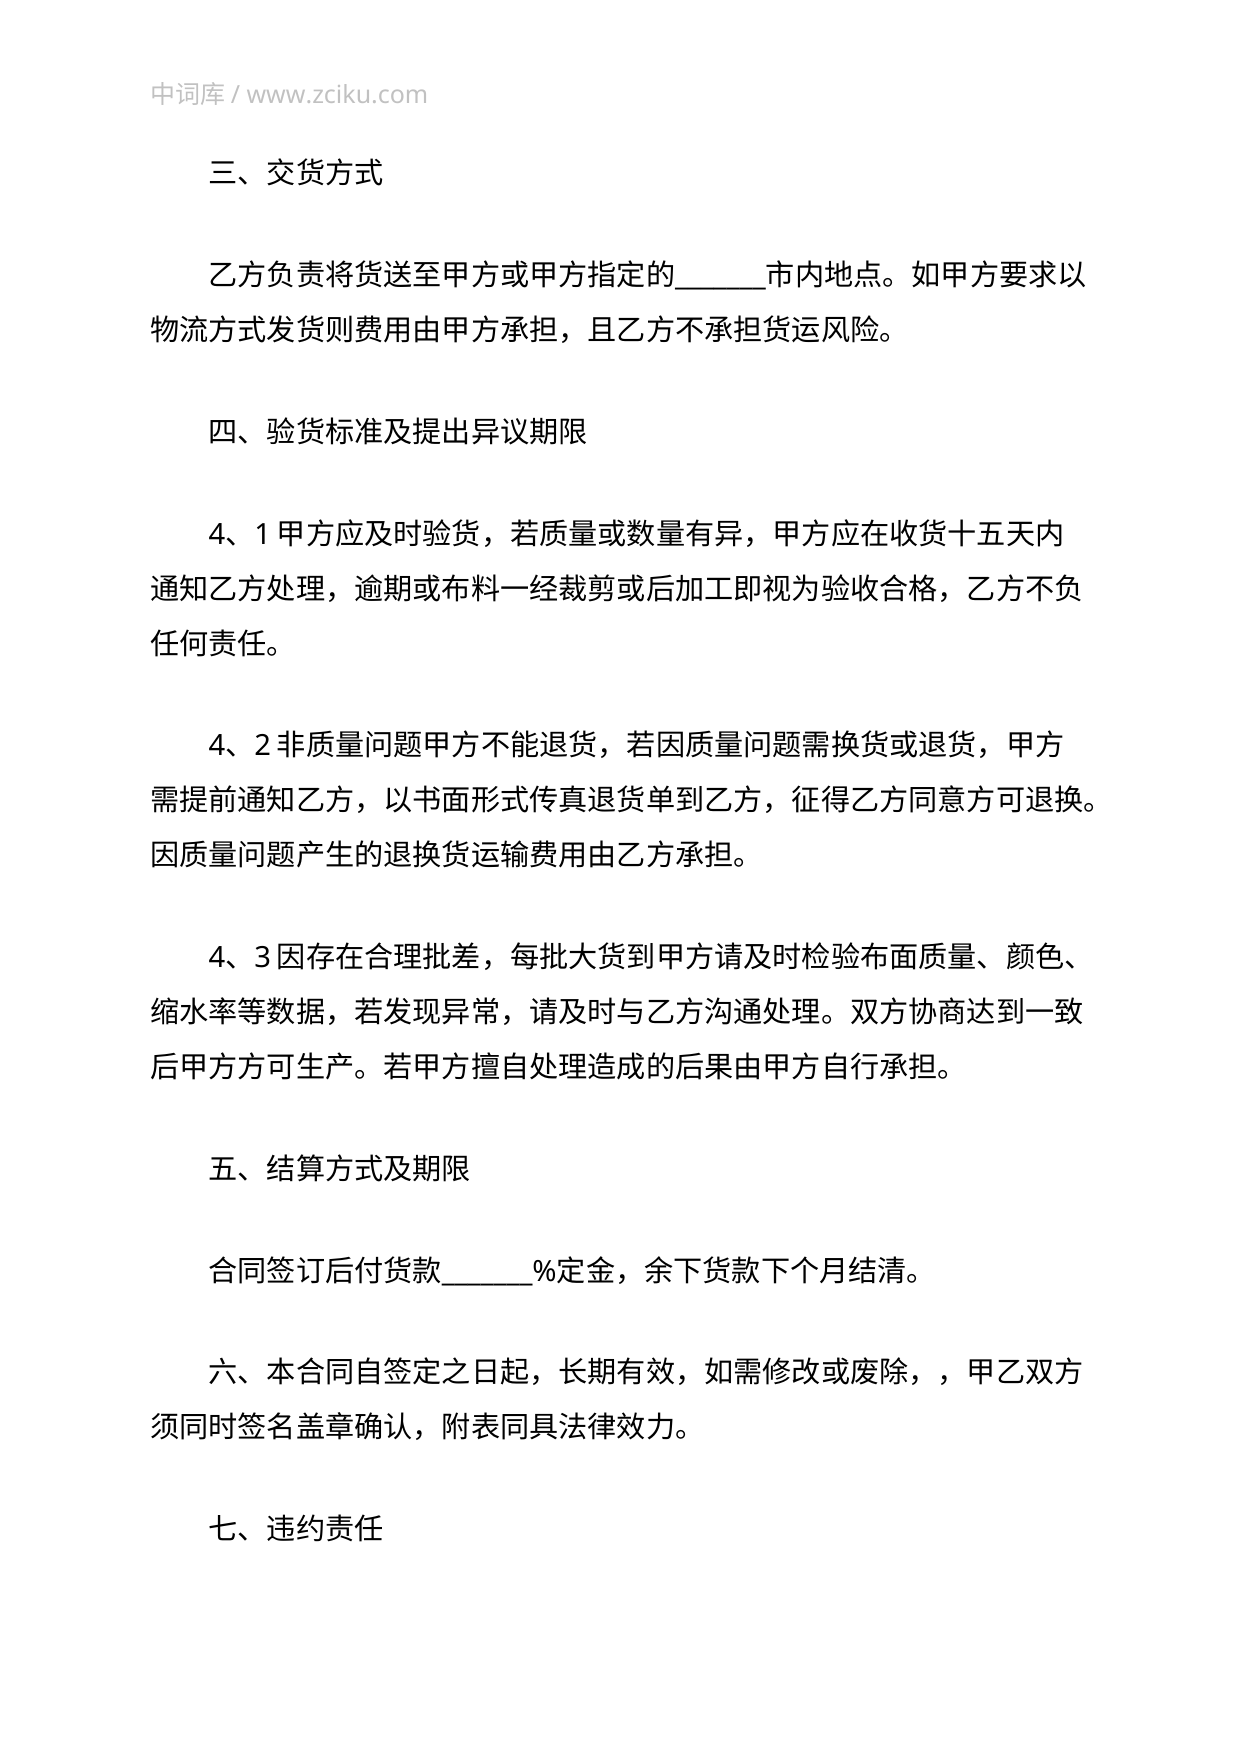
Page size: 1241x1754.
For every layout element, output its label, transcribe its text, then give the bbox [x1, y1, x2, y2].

text 乙方负责将货送至甲方或甲方指定的_______市内地点。如甲方要求以物流方式发货则费用由甲方承担，且乙方不承担货运风险。 [150, 252, 1090, 349]
text 七、违约责任 [150, 1506, 1090, 1548]
text 三、交货方式 [150, 150, 1090, 192]
text 四、验货标准及提出异议期限 [150, 408, 1090, 451]
text 合同签订后付货款_______%定金，余下货款下个月结清。 [150, 1247, 1090, 1289]
text 五、结算方式及期限 [150, 1145, 1090, 1188]
text 4、3因存在合理批差，每批大货到甲方请及时检验布面质量、颜色、缩水率等数据，若发现异常，请及时与乙方沟通处理。双方协商达到一致后甲方方可生产。若甲方擅自处理造成的后果由甲方自行承担。 [150, 934, 1090, 1086]
text 六、本合同自签定之日起，长期有效，如需修改或废除，，甲乙双方须同时签名盖章确认，附表同具法律效力。 [150, 1349, 1090, 1446]
text 4、1甲方应及时验货，若质量或数量有异，甲方应在收货十五天内通知乙方处理，逾期或布料一经裁剪或后加工即视为验收合格，乙方不负任何责任。 [150, 510, 1090, 662]
text 4、2非质量问题甲方不能退货，若因质量问题需换货或退货，甲方需提前通知乙方，以书面形式传真退货单到乙方，征得乙方同意方可退换。因质量问题产生的退换货运输费用由乙方承担。 [150, 722, 1090, 874]
